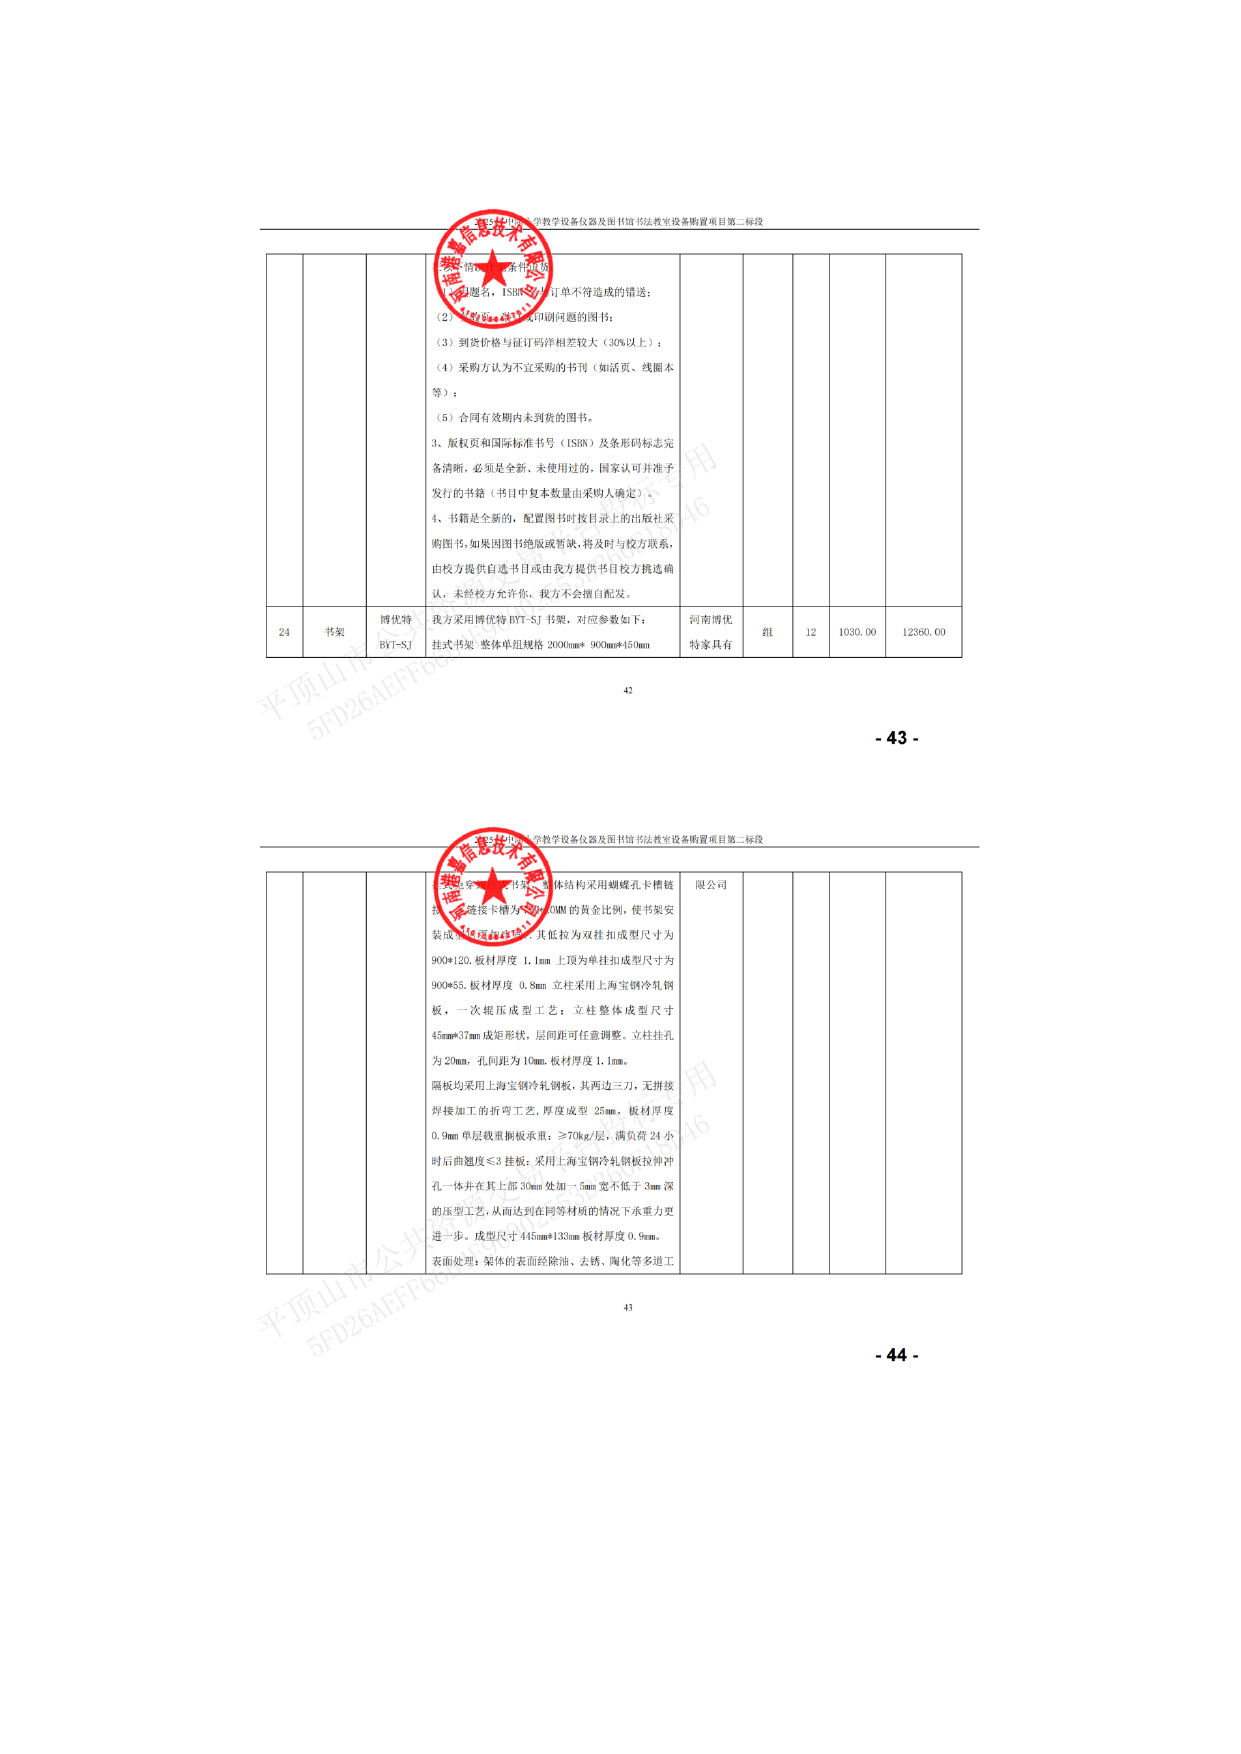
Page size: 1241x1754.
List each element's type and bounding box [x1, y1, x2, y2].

picture [187, 779, 1051, 1390]
picture [187, 162, 1051, 773]
